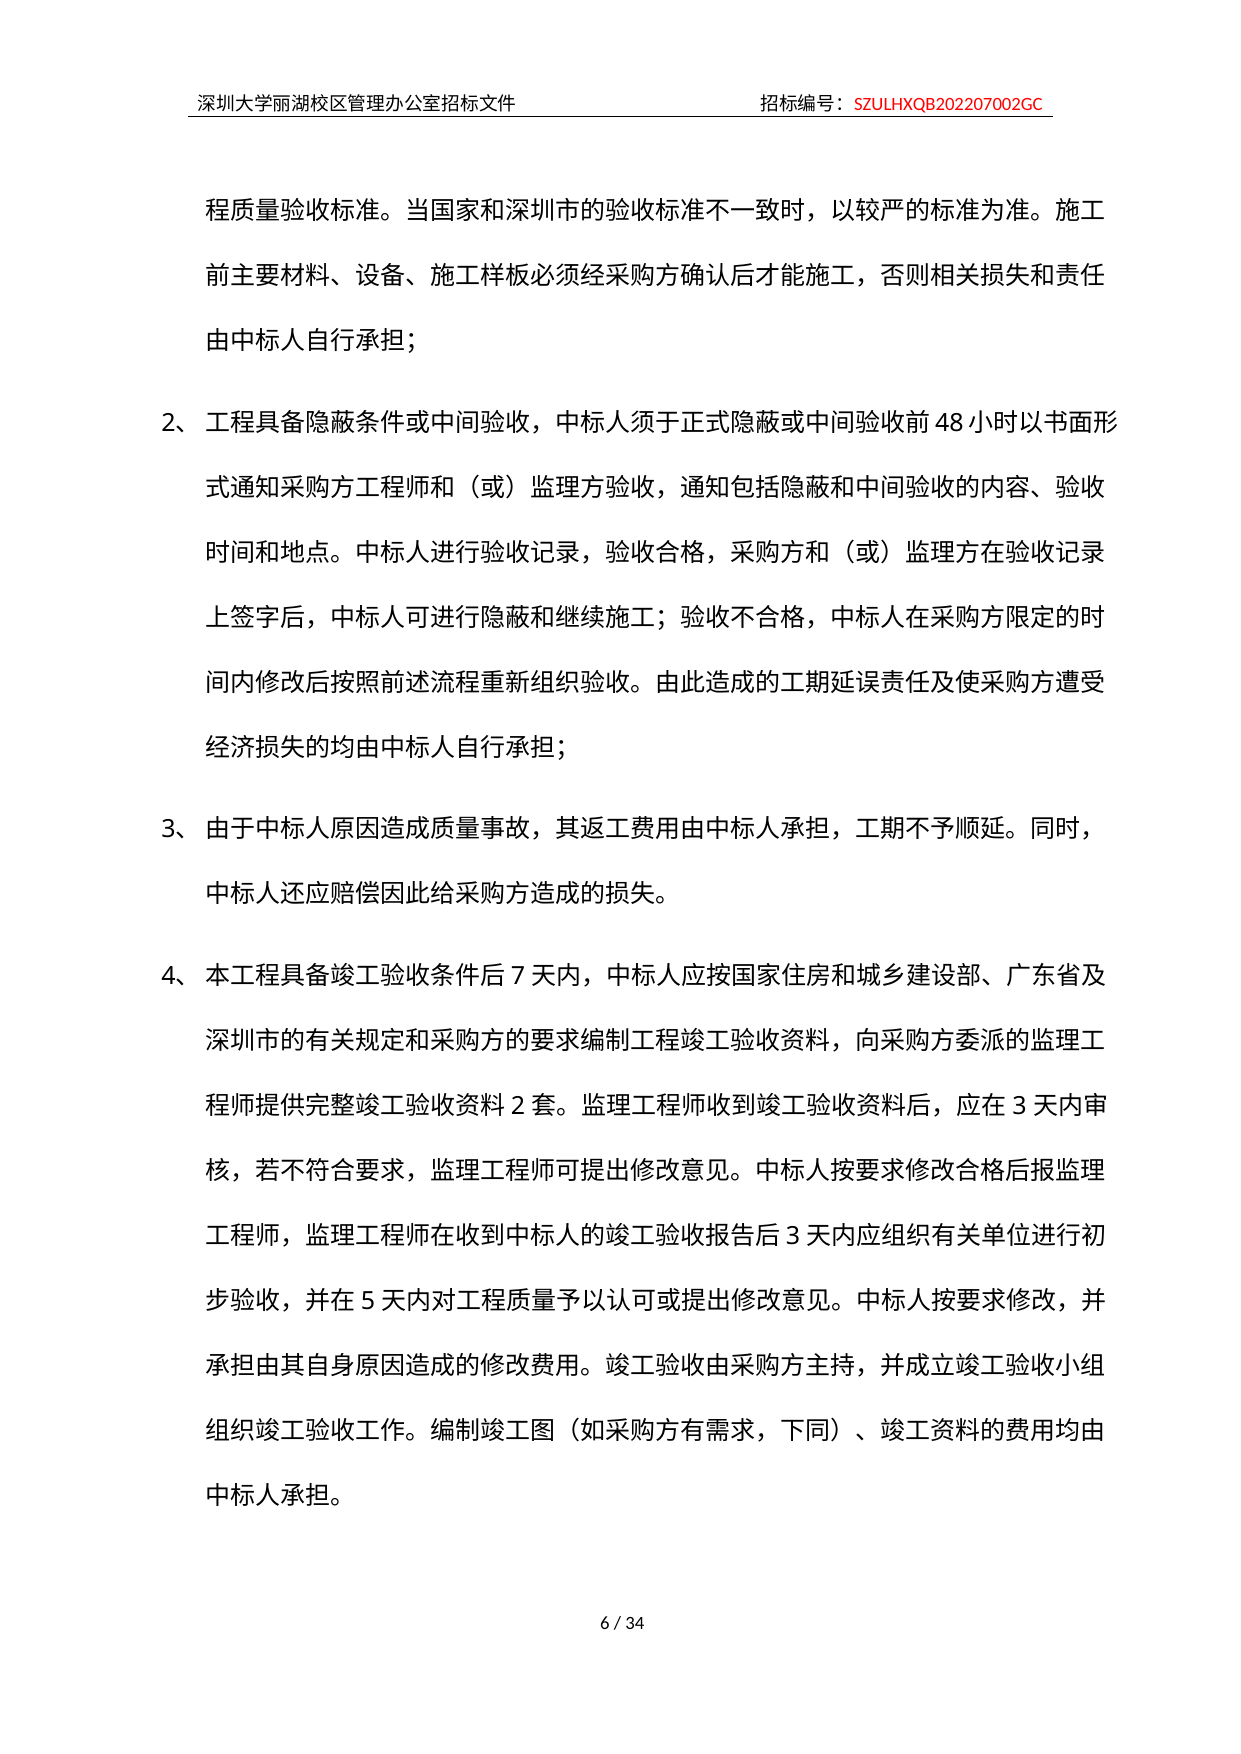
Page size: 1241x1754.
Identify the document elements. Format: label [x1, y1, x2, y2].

table_header [110, 162, 1131, 1543]
